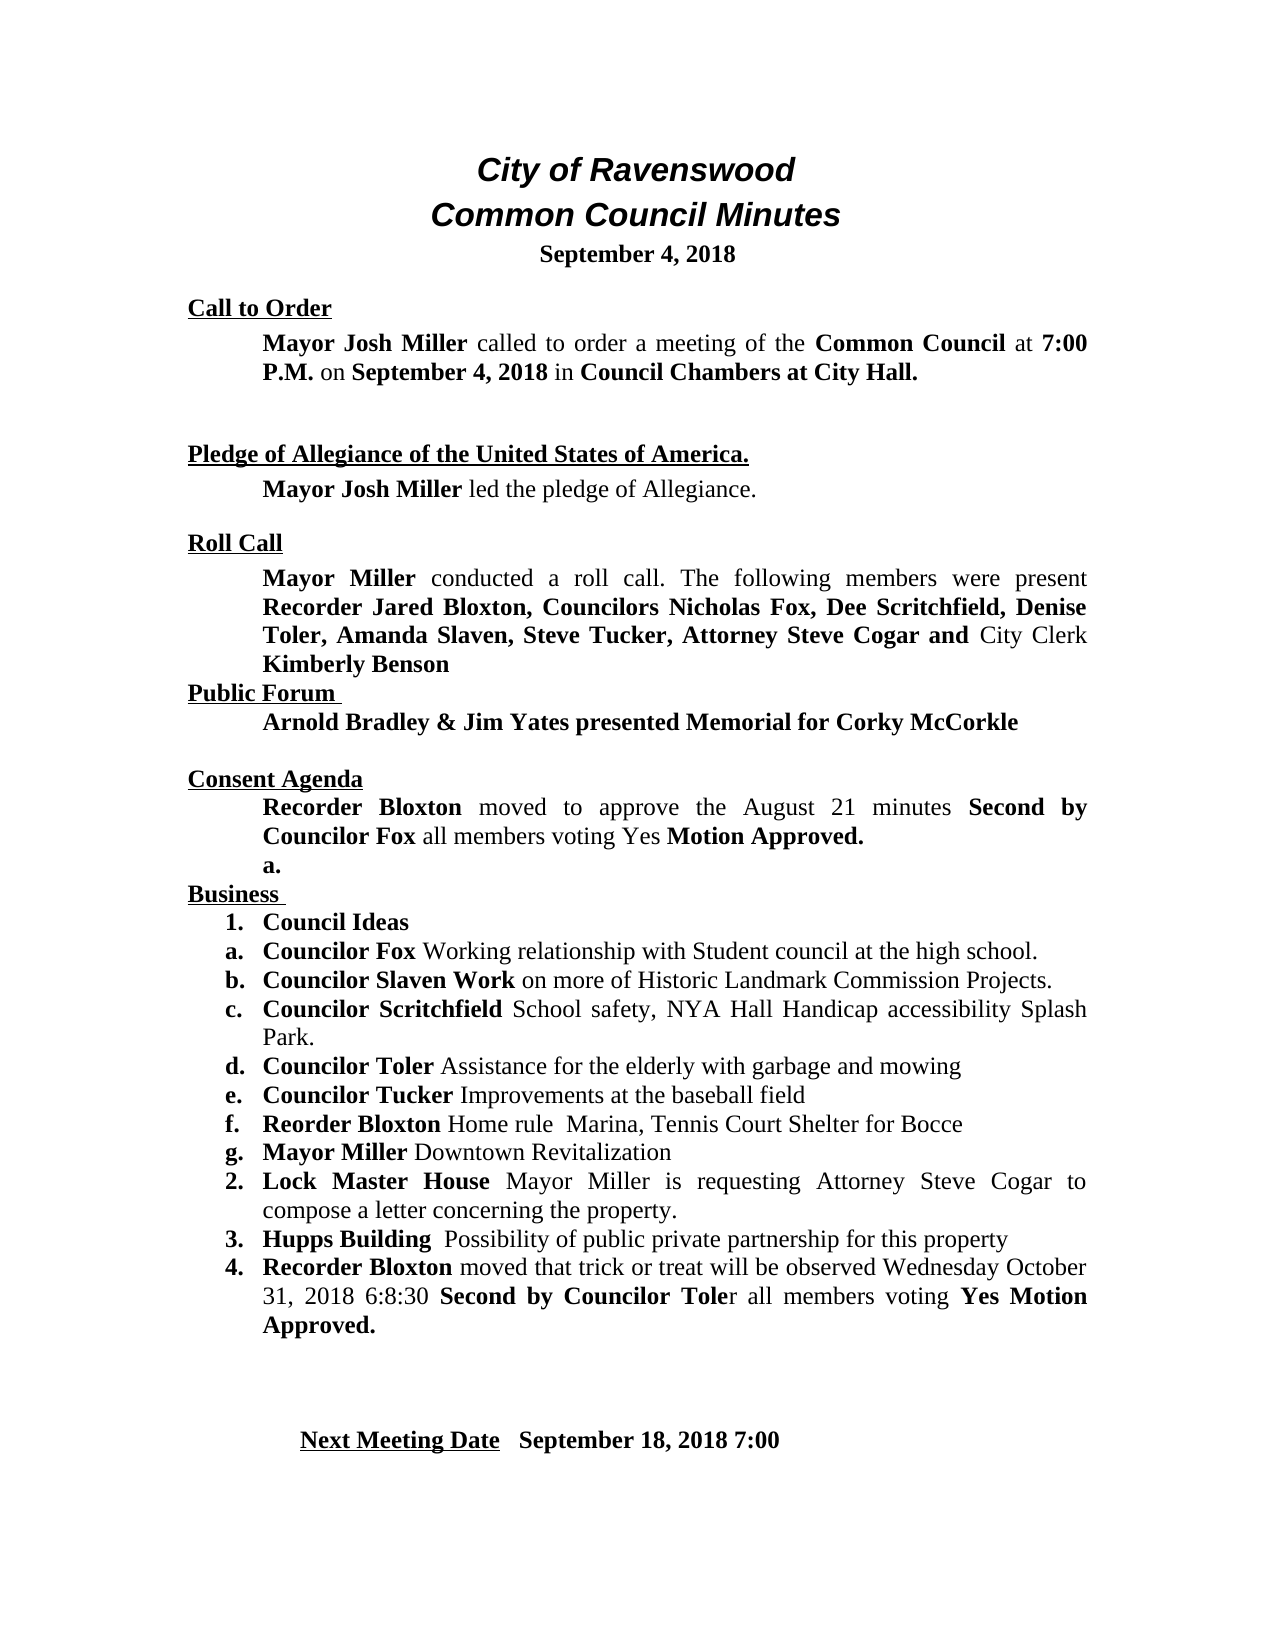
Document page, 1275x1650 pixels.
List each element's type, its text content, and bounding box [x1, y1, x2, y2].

list Hupps Building Possibility of public private partnership for this property [225, 1224, 1087, 1252]
text Business [187, 879, 1087, 907]
list Next Meeting Date September 18, 2018 7:00 [300, 1425, 1087, 1454]
list Recorder Bloxton moved that trick or treat will be observed Wednesday October 31, 2018 6:8:30 Second by Councilor Toler all members voting Yes Motion Approved. [225, 1252, 1087, 1339]
text Mayor Miller conducted a roll call. The following members were present Recorder Jared Bloxton, Councilors Nicholas Fox, Dee Scritchfield, Denise Toler, Amanda Slaven, Steve Tucker, Attorney Steve Cogar and City Clerk Kimberly Benson [262, 563, 1087, 678]
text Call to Order [187, 293, 1087, 322]
list Reorder Bloxton Home rule Marina, Tennis Court Shelter for Bocce [225, 1109, 1087, 1137]
text City of Ravenswood [187, 150, 1087, 188]
list Councilor Tucker Improvements at the baseball field [225, 1080, 1087, 1109]
list Councilor Toler Assistance for the elderly with garbage and mowing [225, 1051, 1087, 1080]
text Consent Agenda [187, 764, 1087, 792]
list Councilor Slaven Work on more of Historic Landmark Commission Projects. [225, 965, 1087, 994]
list Mayor Miller Downtown Revitalization [225, 1137, 1087, 1166]
text Arnold Bradley & Jim Yates presented Memorial for Corky McCorkle [187, 707, 1087, 736]
text Public Forum [187, 678, 1087, 707]
list Councilor Scritchfield School safety, NYA Hall Handicap accessibility Splash Park. [225, 994, 1087, 1051]
text Mayor Josh Miller called to order a meeting of the Common Council at 7:00 P.M. on September 4, 2018 in Council Chambers at City Hall. [262, 328, 1087, 386]
list Lock Master House Mayor Miller is requesting Attorney Steve Cogar to compose a letter concerning the property. [225, 1166, 1087, 1224]
list Council Ideas [225, 907, 1087, 936]
text Common Council Minutes [187, 195, 1087, 233]
text Pledge of Allegiance of the United States of America. [187, 439, 1087, 468]
text Roll Call [187, 528, 1087, 557]
list Councilor Fox Working relationship with Student council at the high school. [225, 936, 1087, 965]
text September 4, 2018 [187, 239, 1087, 268]
text Mayor Josh Miller led the pledge of Allegiance. [262, 474, 1087, 503]
text Recorder Bloxton moved to approve the August 21 minutes Second by Councilor Fox all members voting Yes Motion Approved. [262, 792, 1087, 850]
